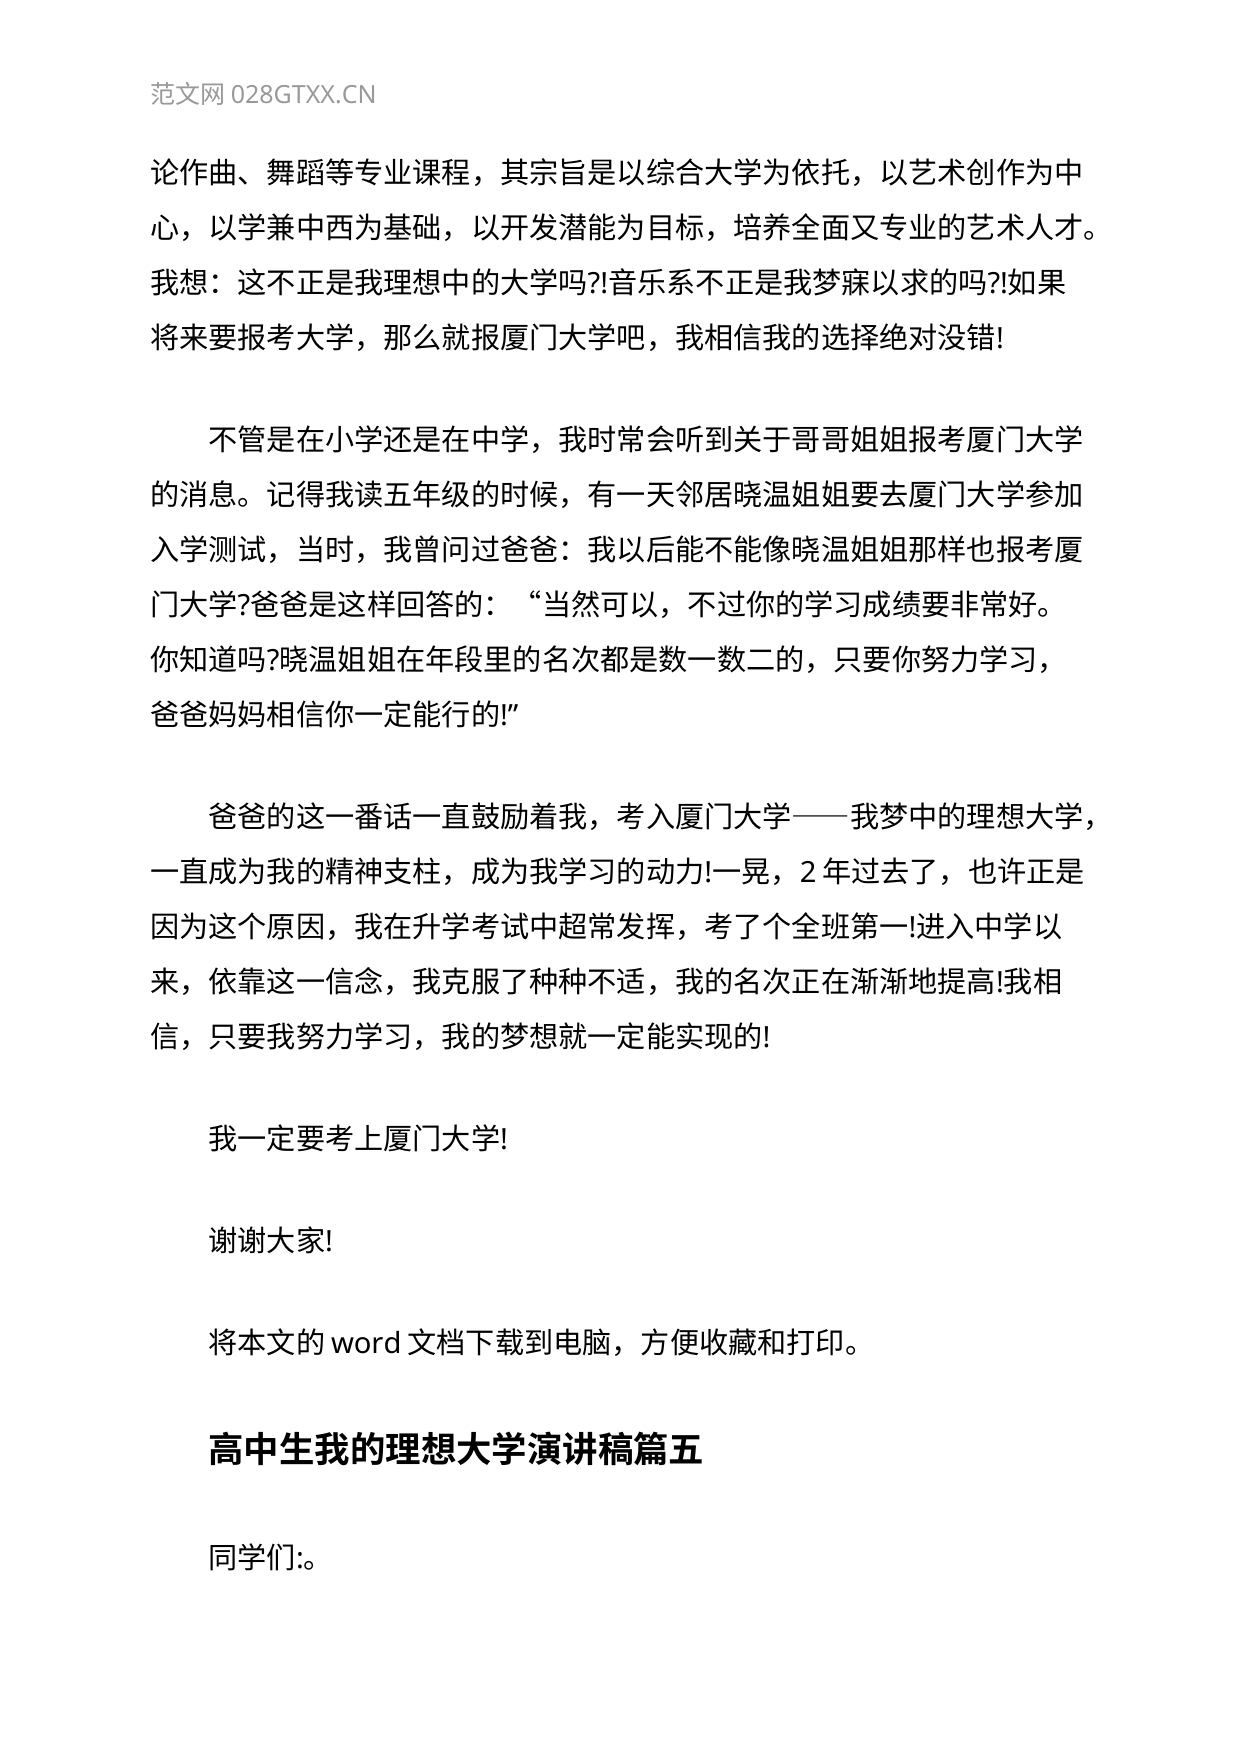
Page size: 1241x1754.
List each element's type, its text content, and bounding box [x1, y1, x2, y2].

text 爸爸的这一番话一直鼓励着我，考入厦门大学——我梦中的理想大学，一直成为我的精神支柱，成为我学习的动力!一晃，2年过去了，也许正是因为这个原因，我在升学考试中超常发挥，考了个全班第一!进入中学以来，依靠这一信念，我克服了种种不适，我的名次正在渐渐地提高!我相信，只要我努力学习，我的梦想就一定能实现的! [150, 793, 1090, 1056]
text 谢谢大家! [150, 1217, 1090, 1260]
text 同学们:。 [150, 1535, 1090, 1577]
text 我一定要考上厦门大学! [150, 1115, 1090, 1158]
text 不管是在小学还是在中学，我时常会听到关于哥哥姐姐报考厦门大学的消息。记得我读五年级的时候，有一天邻居晓温姐姐要去厦门大学参加入学测试，当时，我曾问过爸爸：我以后能不能像晓温姐姐那样也报考厦门大学?爸爸是这样回答的：“当然可以，不过你的学习成绩要非常好。你知道吗?晓温姐姐在年段里的名次都是数一数二的，只要你努力学习，爸爸妈妈相信你一定能行的!” [150, 417, 1090, 734]
text 将本文的word文档下载到电脑，方便收藏和打印。 [150, 1319, 1090, 1362]
text 高中生我的理想大学演讲稿篇五 [150, 1421, 1090, 1472]
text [150, 150, 1090, 357]
